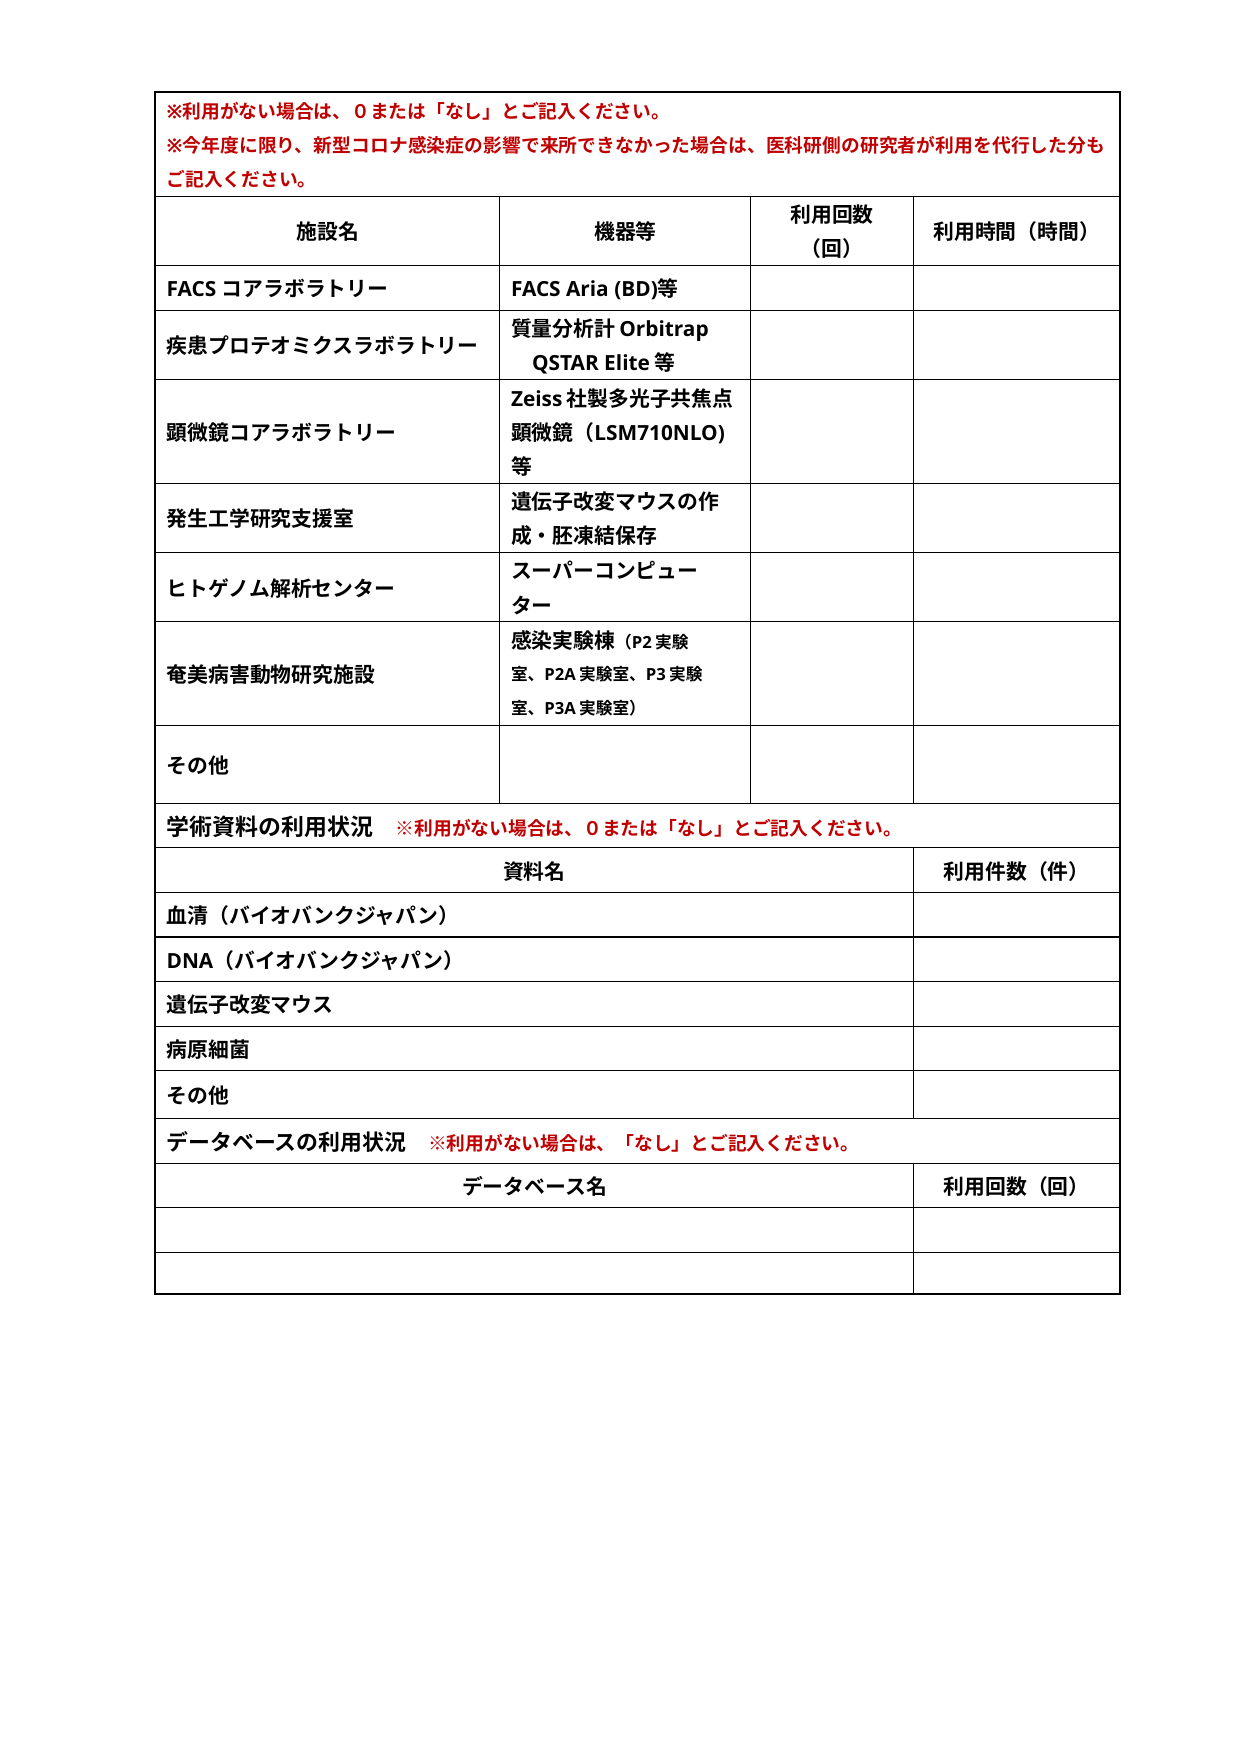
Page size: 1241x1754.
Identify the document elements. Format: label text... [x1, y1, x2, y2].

table_cell 遺伝子改変マウス [156, 982, 913, 1026]
table_cell 利用回数（回） [914, 1164, 1119, 1207]
table_cell [914, 266, 1119, 309]
table_cell FACS Aria (BD)等 [500, 266, 750, 309]
table_cell その他 [156, 1071, 913, 1118]
table_cell 疾患プロテオミクスラボラトリー [156, 311, 499, 379]
table_cell 機器等 [500, 197, 750, 265]
table_cell [500, 726, 750, 803]
table_cell [751, 380, 913, 482]
table_cell [156, 1253, 913, 1293]
table_cell 学術資料の利用状況 ※利用がない場合は、０または「なし」とご記入ください。 [156, 804, 1119, 847]
table_cell ヒトゲノム解析センター [156, 553, 499, 621]
table_cell 利用時間（時間） [914, 197, 1119, 265]
table_cell 顕微鏡コアラボラトリー [156, 380, 499, 482]
table_cell 遺伝子改変マウスの作成・胚凍結保存 [500, 484, 750, 552]
table_cell [914, 1253, 1119, 1293]
table_cell 感染実験棟（P2実験室、P2A実験室、P3実験室、P3A実験室） [500, 622, 750, 725]
table_cell 血清（バイオバンクジャパン） [156, 893, 913, 936]
table_cell 施設名 [156, 197, 499, 265]
table_cell [914, 938, 1119, 981]
table_cell [914, 380, 1119, 482]
table_cell 質量分析計Orbitrap QSTAR Elite等 [500, 311, 750, 379]
table_cell [914, 311, 1119, 379]
table_cell [751, 311, 913, 379]
table_cell [751, 553, 913, 621]
table_cell データベースの利用状況 ※利用がない場合は、「なし」とご記入ください。 [156, 1119, 1119, 1163]
table_cell データベース名 [156, 1164, 913, 1207]
table_cell [751, 484, 913, 552]
table_cell 資料名 [156, 848, 913, 892]
table_cell DNA（バイオバンクジャパン） [156, 938, 913, 981]
table_cell [914, 1208, 1119, 1252]
table_cell [914, 893, 1119, 936]
table_cell [751, 726, 913, 803]
table_cell [914, 553, 1119, 621]
table_cell [156, 1208, 913, 1252]
table_cell [751, 622, 913, 725]
table_cell 奄美病害動物研究施設 [156, 622, 499, 725]
table_cell [914, 982, 1119, 1026]
table_cell 利用件数（件） [914, 848, 1119, 892]
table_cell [156, 93, 1119, 196]
table_cell その他 [156, 726, 499, 803]
table_cell Zeiss社製多光子共焦点顕微鏡（LSM710NLO)等 [500, 380, 750, 482]
table_cell 利用回数（回） [751, 197, 913, 265]
table_cell [914, 726, 1119, 803]
table_cell [914, 484, 1119, 552]
table_cell [751, 266, 913, 309]
table_cell [914, 622, 1119, 725]
table_cell [914, 1027, 1119, 1070]
table_cell FACS コアラボラトリー [156, 266, 499, 309]
table_cell 発生工学研究支援室 [156, 484, 499, 552]
table_cell スーパーコンピューター [500, 553, 750, 621]
table_cell [914, 1071, 1119, 1118]
table_cell 病原細菌 [156, 1027, 913, 1070]
